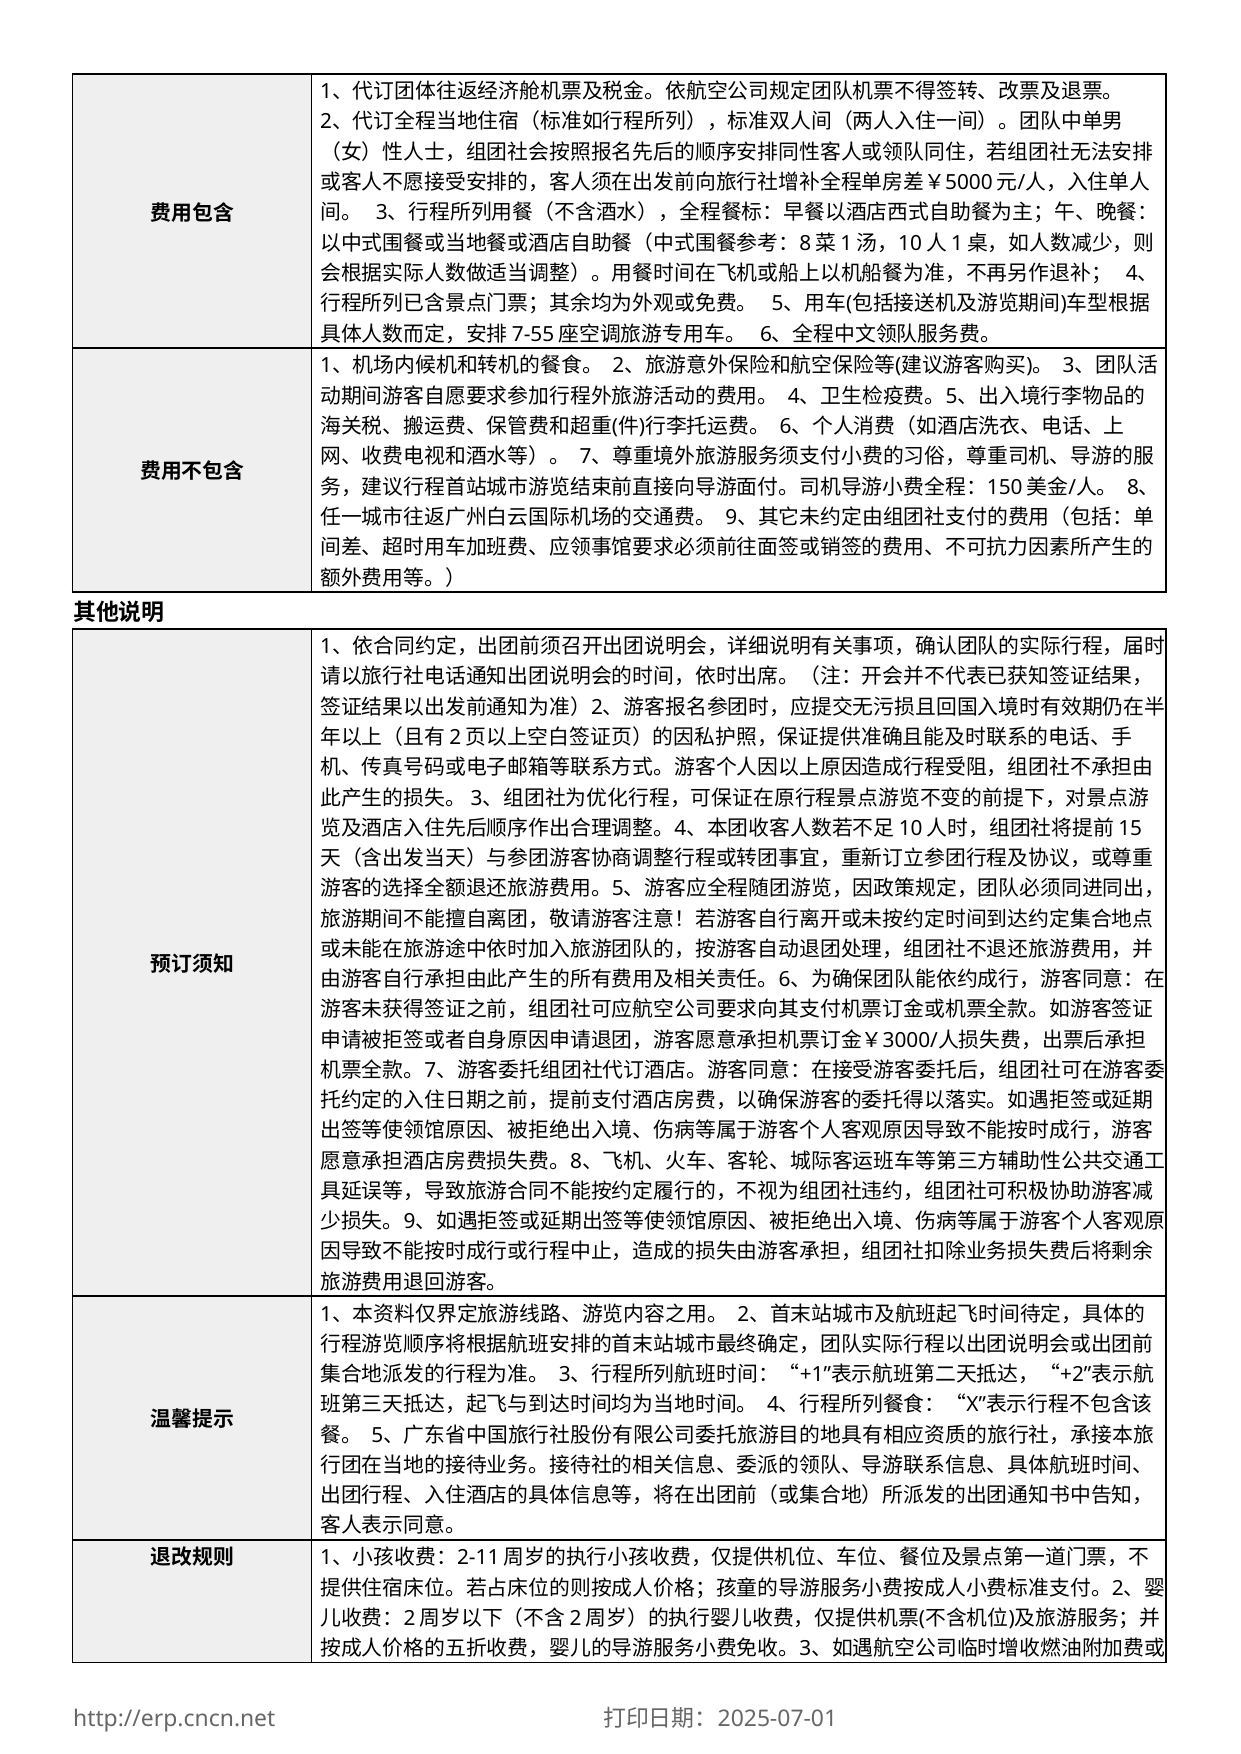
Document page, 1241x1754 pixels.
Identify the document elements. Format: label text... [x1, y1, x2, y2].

table_cell 温馨提示 [73, 1297, 311, 1539]
table_header 费用包含 [73, 75, 311, 347]
table_header 1、依合同约定，出团前须召开出团说明会，详细说明有关事项，确认团队的实际行程，届时请以旅行社电话通知出团说明会的时间，依时出席。（注：开会并不代表已获知签证结果，签证结果以出发前通知为准） [312, 630, 1165, 1295]
table_cell 退改规则 [73, 1541, 311, 1662]
table_cell 1、机场内候机和转机的餐食。 [312, 349, 1165, 591]
text 其他说明 [73, 594, 1167, 627]
table_header 预订须知 [73, 630, 311, 1295]
table_cell 费用不包含 [73, 349, 311, 591]
table_cell 1、本资料仅界定旅游线路、游览内容之用。 [312, 1297, 1165, 1539]
table_header 1、代订团体往返经济舱机票及税金。依航空公司规定团队机票不得签转、改票及退票。 [312, 75, 1165, 347]
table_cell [312, 1541, 1165, 1662]
